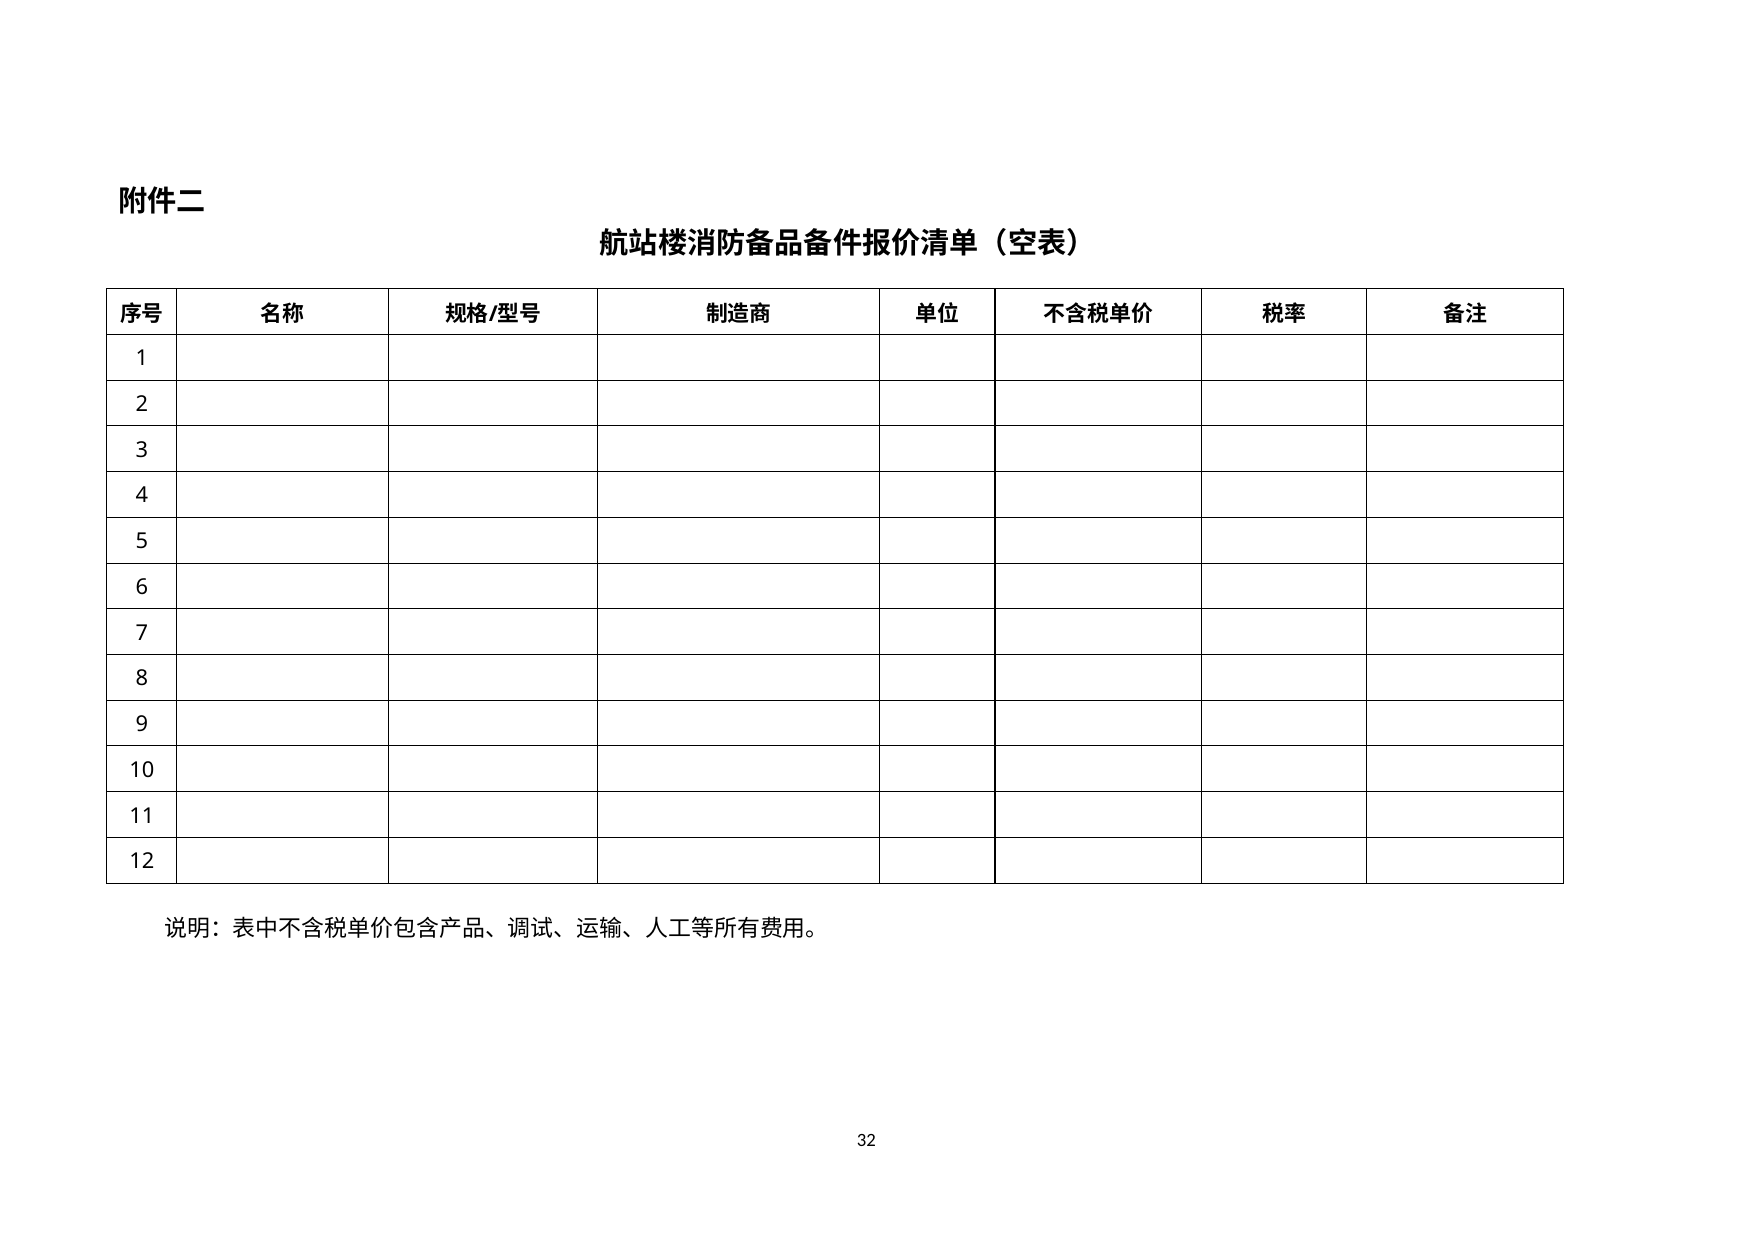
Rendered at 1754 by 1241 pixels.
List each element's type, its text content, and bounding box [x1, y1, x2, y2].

table_cell [389, 746, 597, 791]
table_cell [1367, 335, 1563, 379]
table_cell [389, 609, 597, 654]
table_cell [996, 518, 1201, 562]
table_cell [996, 792, 1201, 837]
table_cell [1202, 518, 1366, 562]
table_cell [996, 746, 1201, 791]
table_cell [598, 518, 879, 562]
table_cell [1367, 426, 1563, 471]
table_cell [880, 518, 994, 562]
table_cell [1367, 792, 1563, 837]
table_cell [880, 792, 994, 837]
table_cell [598, 838, 879, 883]
table_cell [996, 426, 1201, 471]
table_header 单位 [880, 289, 994, 334]
table_cell [389, 426, 597, 471]
table_header 名称 [177, 289, 388, 334]
table_cell [996, 838, 1201, 883]
text 说明：表中不含税单价包含产品、调试、运输、人工等所有费用。 [118, 910, 1577, 943]
table_cell [1202, 838, 1366, 883]
table_cell [598, 609, 879, 654]
table_cell [1367, 381, 1563, 425]
table_cell [1202, 701, 1366, 745]
table_cell [1202, 472, 1366, 517]
table_cell [1202, 655, 1366, 700]
table_cell 3 [107, 426, 176, 471]
table_cell [880, 564, 994, 608]
table_cell [996, 655, 1201, 700]
table_cell [598, 701, 879, 745]
table_cell [177, 564, 388, 608]
table_cell [389, 564, 597, 608]
table_cell [598, 746, 879, 791]
table_header 税率 [1202, 289, 1366, 334]
table_header 制造商 [598, 289, 879, 334]
table_cell [996, 335, 1201, 379]
table_cell 12 [107, 838, 176, 883]
table_cell [1202, 426, 1366, 471]
table_header 序号 [107, 289, 176, 334]
table_cell [1367, 609, 1563, 654]
table_cell [389, 335, 597, 379]
table_cell 9 [107, 701, 176, 745]
table_cell [1202, 381, 1366, 425]
table_cell [1367, 655, 1563, 700]
table_cell [1367, 472, 1563, 517]
table_cell [389, 518, 597, 562]
table_cell [1202, 564, 1366, 608]
table_cell [389, 792, 597, 837]
table_cell [177, 426, 388, 471]
table_cell 8 [107, 655, 176, 700]
table_cell [880, 381, 994, 425]
table_cell [177, 701, 388, 745]
table_header 备注 [1367, 289, 1563, 334]
table_cell 10 [107, 746, 176, 791]
table_cell [389, 381, 597, 425]
table_cell 6 [107, 564, 176, 608]
table_cell [177, 655, 388, 700]
table_header 不含税单价 [996, 289, 1201, 334]
table_cell [598, 564, 879, 608]
table_cell [880, 472, 994, 517]
table_cell 7 [107, 609, 176, 654]
text 航站楼消防备品备件报价清单（空表） [118, 219, 1577, 262]
table_cell [598, 335, 879, 379]
table_cell [880, 609, 994, 654]
table_cell [996, 472, 1201, 517]
table_cell [880, 426, 994, 471]
table_cell [1202, 609, 1366, 654]
table_cell [880, 655, 994, 700]
table_cell [389, 655, 597, 700]
table_cell [598, 381, 879, 425]
table_cell [598, 426, 879, 471]
table_cell [880, 701, 994, 745]
table_cell [880, 746, 994, 791]
table_cell [996, 609, 1201, 654]
table_cell [1202, 792, 1366, 837]
table_cell 4 [107, 472, 176, 517]
table_cell [389, 472, 597, 517]
table_cell [996, 564, 1201, 608]
table_cell [1367, 564, 1563, 608]
table_cell [177, 838, 388, 883]
table_cell [1367, 518, 1563, 562]
table_cell [598, 792, 879, 837]
table_cell [1202, 746, 1366, 791]
table_header 规格/型号 [389, 289, 597, 334]
table_cell [1367, 746, 1563, 791]
table_cell [389, 701, 597, 745]
table_cell [1202, 335, 1366, 379]
table_cell 11 [107, 792, 176, 837]
table_cell [177, 518, 388, 562]
table_cell [177, 335, 388, 379]
table_cell [598, 655, 879, 700]
table_cell [598, 472, 879, 517]
table_cell [880, 838, 994, 883]
table_cell [880, 335, 994, 379]
table_cell [177, 609, 388, 654]
table_cell 5 [107, 518, 176, 562]
table_cell [1367, 838, 1563, 883]
text 附件二 [118, 177, 1577, 219]
table_cell [177, 381, 388, 425]
table_cell [177, 746, 388, 791]
table_cell 2 [107, 381, 176, 425]
table_cell 1 [107, 335, 176, 379]
table_cell [177, 472, 388, 517]
table_cell [996, 701, 1201, 745]
table_cell [996, 381, 1201, 425]
table_cell [177, 792, 388, 837]
table_cell [389, 838, 597, 883]
table_cell [1367, 701, 1563, 745]
